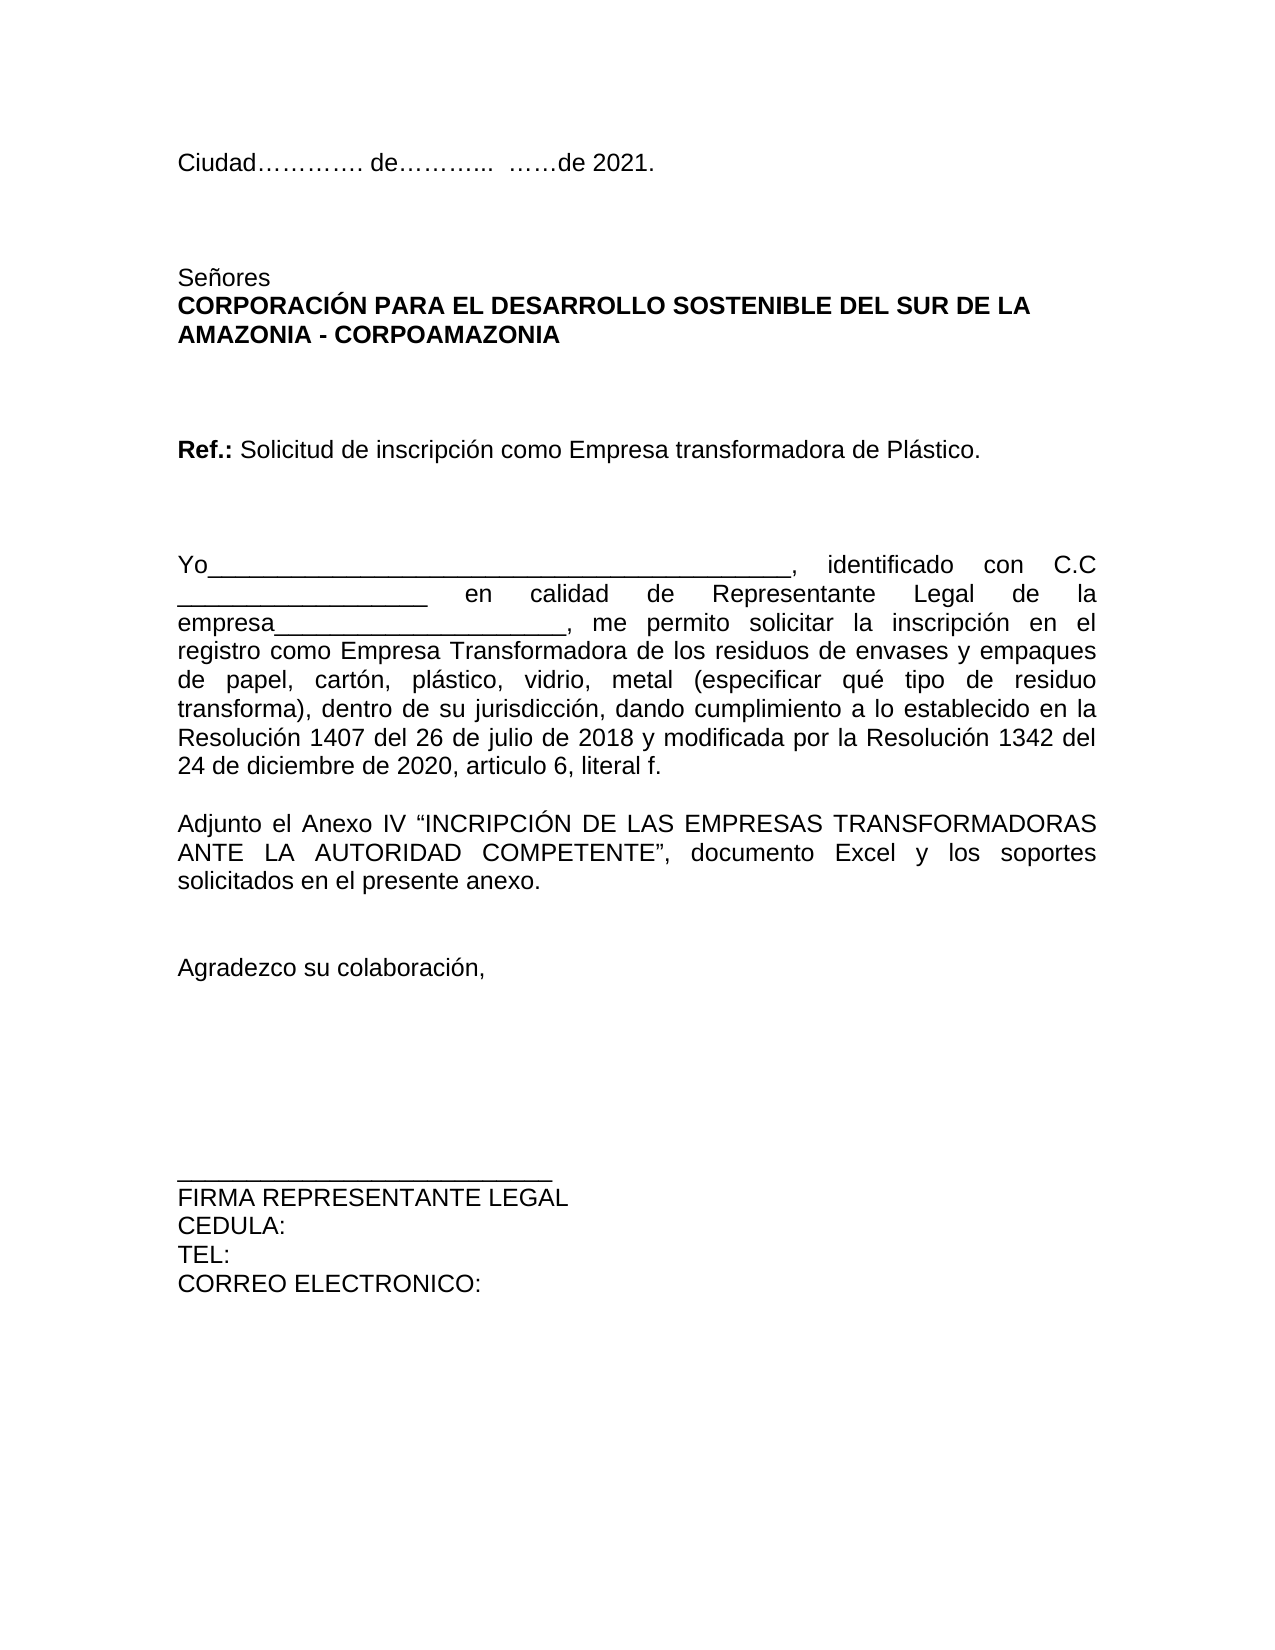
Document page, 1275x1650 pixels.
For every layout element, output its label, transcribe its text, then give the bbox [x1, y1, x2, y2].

text CORREO ELECTRONICO: [177, 1269, 1098, 1298]
text ___________________________ [177, 1154, 1098, 1183]
text CEDULA: [177, 1211, 1098, 1240]
text Señores [177, 263, 1098, 291]
text Yo__________________________________________, identificado con C.C __________________ en calidad de Representante Legal de la empresa_____________________, me permito solicitar la inscripción en el registro como Empresa Transformadora de los residuos de envases y empaques de papel, cartón, plástico, vidrio, metal (especificar qué tipo de residuo transforma), dentro de su jurisdicción, dando cumplimiento a lo establecido en la Resolución 1407 del 26 de julio de 2018 y modificada por la Resolución 1342 del 24 de diciembre de 2020, articulo 6, literal f. [177, 550, 1098, 780]
text Agradezco su colaboración, [177, 953, 1098, 981]
text CORPORACIÓN PARA EL DESARROLLO SOSTENIBLE DEL SUR DE LA AMAZONIA - CORPOAMAZONIA [177, 291, 1098, 349]
text Adjunto el Anexo IV “INCRIPCIÓN DE LAS EMPRESAS TRANSFORMADORAS ANTE LA AUTORIDAD COMPETENTE”, documento Excel y los soportes solicitados en el presente anexo. [177, 809, 1098, 895]
text Ref.: Solicitud de inscripción como Empresa transformadora de Plástico. [177, 435, 1098, 464]
text FIRMA REPRESENTANTE LEGAL [177, 1183, 1098, 1211]
text Ciudad…………. de………... ……de 2021. [177, 148, 1098, 176]
text TEL: [177, 1240, 1098, 1269]
